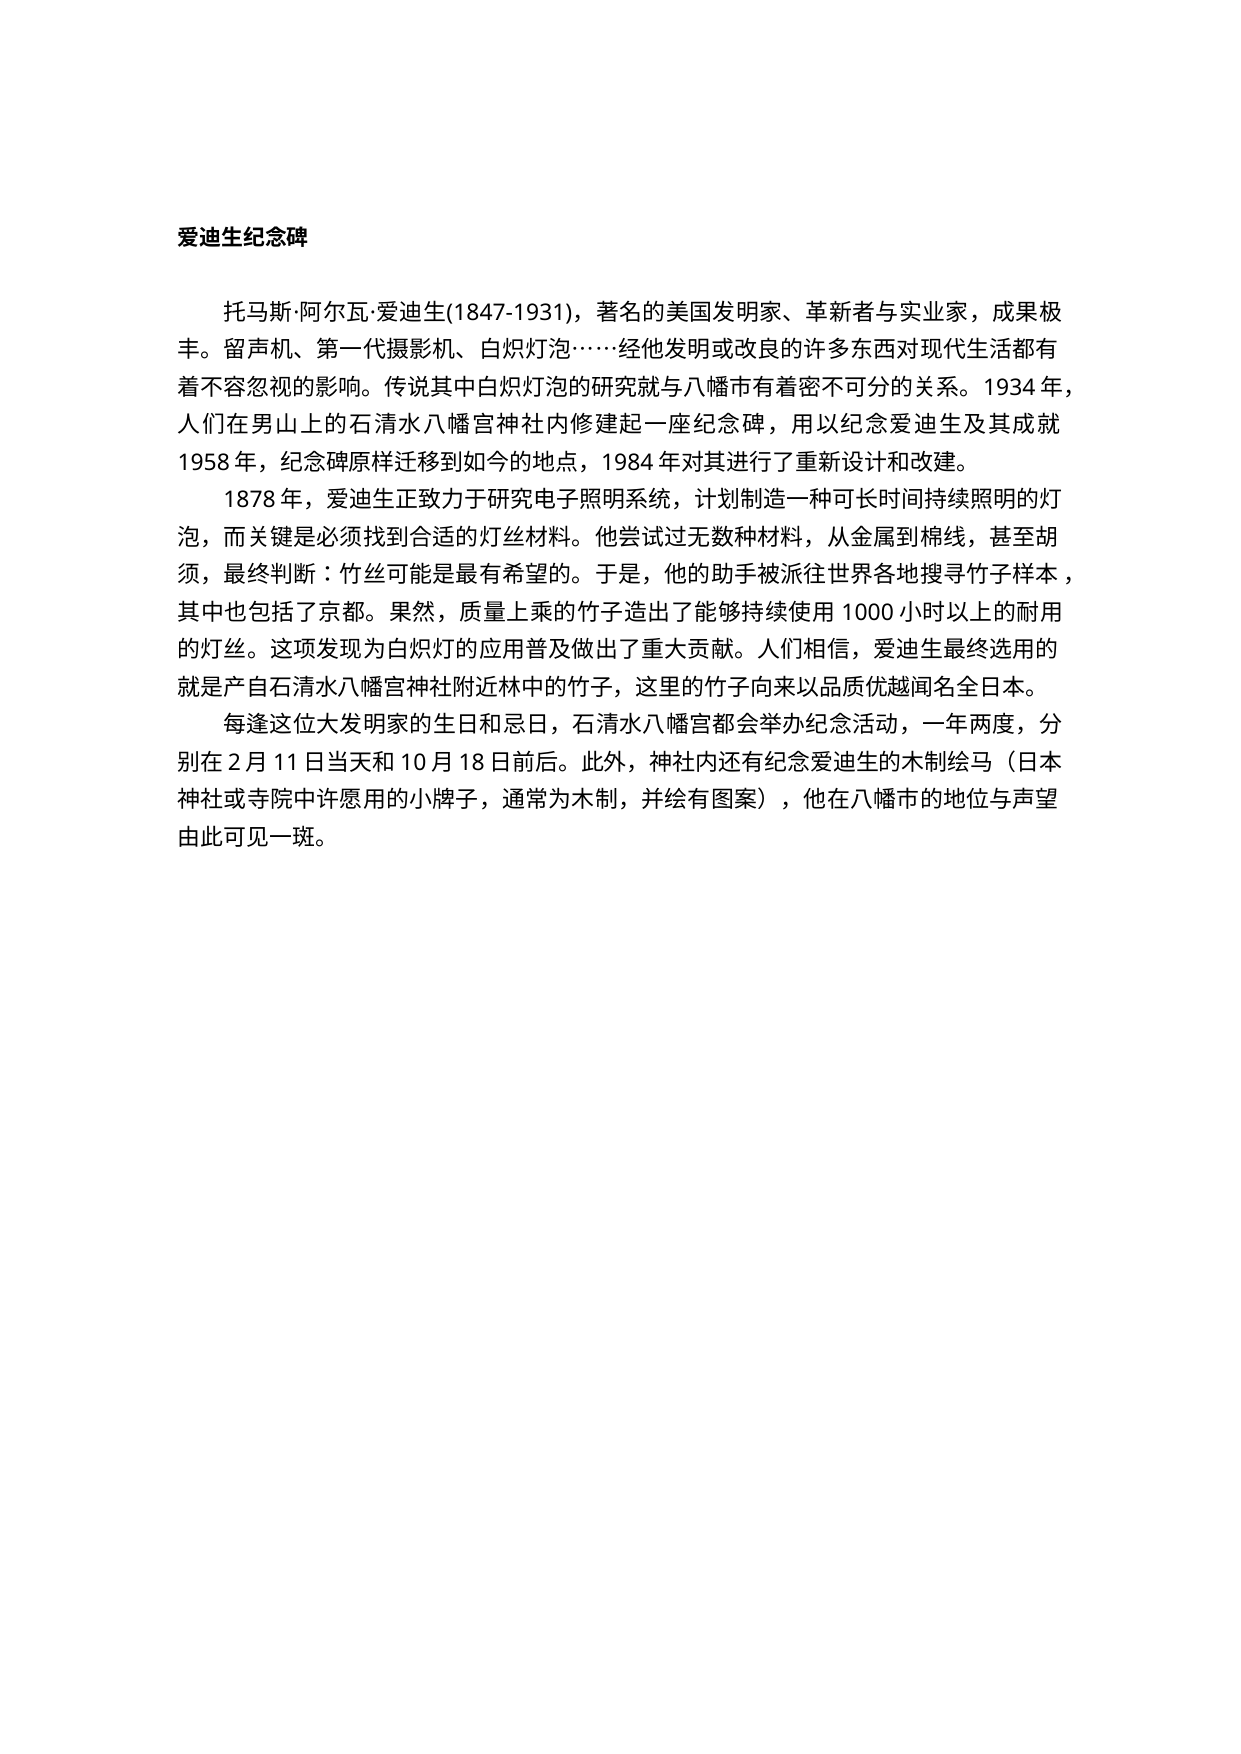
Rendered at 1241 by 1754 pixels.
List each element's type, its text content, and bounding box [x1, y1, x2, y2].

text 爱迪生纪念碑 [177, 217, 1063, 254]
text 1878年，爱迪生正致力于研究电子照明系统，计划制造一种可长时间持续照明的灯泡，而关键是必须找到合适的灯丝材料。他尝试过无数种材料，从金属到棉线，甚至胡须，最终判断：竹丝可能是最有希望的。于是，他的助手被派往世界各地搜寻竹子样本，其中也包括了京都。果然，质量上乘的竹子造出了能够持续使用1000小时以上的耐用的灯丝。这项发现为白炽灯的应用普及做出了重大贡献。人们相信，爱迪生最终选用的就是产自石清水八幡宫神社附近林中的竹子，这里的竹子向来以品质优越闻名全日本。 [177, 479, 1063, 704]
text 托马斯·阿尔瓦·爱迪生(1847-1931)，著名的美国发明家、革新者与实业家，成果极丰。留声机、第一代摄影机、白炽灯泡……经他发明或改良的许多东西对现代生活都有着不容忽视的影响。传说其中白炽灯泡的研究就与八幡市有着密不可分的关系。1934年，人们在男山上的石清水八幡宫神社内修建起一座纪念碑，用以纪念爱迪生及其成就。1958年，纪念碑原样迁移到如今的地点，1984年对其进行了重新设计和改建。 [177, 292, 1063, 479]
text 每逢这位大发明家的生日和忌日，石清水八幡宫都会举办纪念活动，一年两度，分别在2月11日当天和10月18日前后。此外，神社内还有纪念爱迪生的木制绘马（日本神社或寺院中许愿用的小牌子，通常为木制，并绘有图案），他在八幡市的地位与声望由此可见一斑。 [177, 704, 1063, 854]
